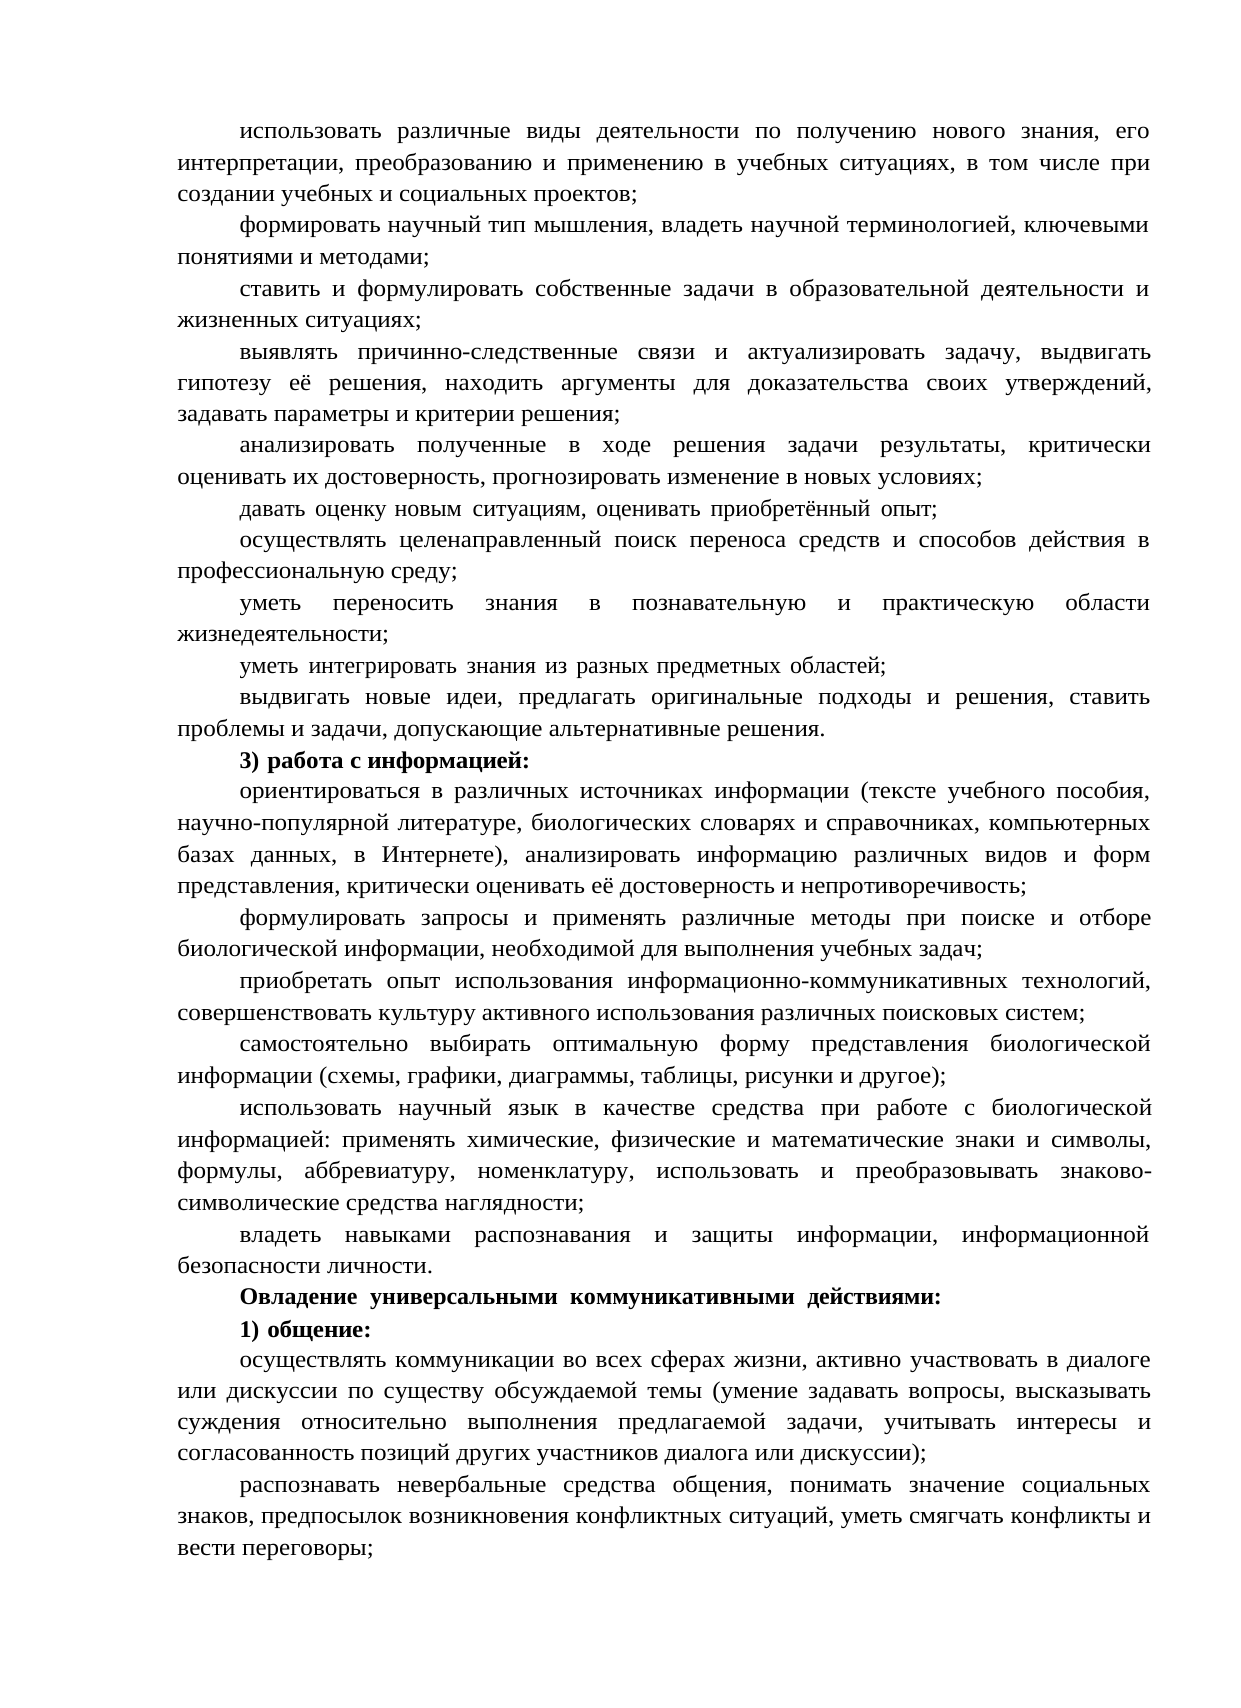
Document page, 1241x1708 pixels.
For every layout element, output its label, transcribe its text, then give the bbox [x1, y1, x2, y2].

text уметь интегрировать знания из разных предметных областей; [239, 651, 1165, 679]
text формировать научный тип мышления, владеть научной терминологией, ключевыми понятиями и методами; [177, 210, 1149, 270]
text приобретать опыт использования информационно-коммуникативных технологий, совершенствовать культуру активного использования различных поисковых систем; [177, 967, 1153, 1025]
text выявлять причинно-следственные связи и актуализировать задачу, выдвигать гипотезу её решения, находить аргументы для доказательства своих утверждений, задавать параметры и критерии решения; [177, 337, 1152, 427]
text осуществлять коммуникации во всех сферах жизни, активно участвовать в диалоге или дискуссии по существу обсуждаемой темы (умение задавать вопросы, высказывать суждения относительно выполнения предлагаемой задачи, учитывать интересы и согласованность позиций других участников диалога или дискуссии); [177, 1345, 1152, 1466]
subtitle работа с информацией: [239, 746, 1165, 774]
text выдвигать новые идеи, предлагать оригинальные подходы и решения, ставить проблемы и задачи, допускающие альтернативные решения. [177, 682, 1152, 741]
list общение: [239, 1314, 1165, 1342]
text распознавать невербальные средства общения, понимать значение социальных знаков, предпосылок возникновения конфликтных ситуаций, уметь смягчать конфликты и вести переговоры; [177, 1470, 1151, 1561]
text ориентироваться в различных источниках информации (тексте учебного пособия, научно-популярной литературе, биологических словарях и справочниках, компьютерных базах данных, в Интернете), анализировать информацию различных видов и форм представления, критически оценивать её достоверность и непротиворечивость; [177, 776, 1152, 899]
text анализировать полученные в ходе решения задачи результаты, критически оценивать их достоверность, прогнозировать изменение в новых условиях; [177, 430, 1152, 490]
text осуществлять целенаправленный поиск переноса средств и способов действия в профессиональную среду; [177, 525, 1152, 583]
text использовать различные виды деятельности по получению нового знания, его интерпретации, преобразованию и применению в учебных ситуациях, в том числе при создании учебных и социальных проектов; [177, 116, 1151, 206]
text использовать научный язык в качестве средства при работе с биологической информацией: применять химические, физические и математические знаки и символы, формулы, аббревиатуру, номенклатуру, использовать и преобразовывать знаково- символические средства наглядности; [177, 1093, 1153, 1216]
text формулировать запросы и применять различные методы при поиске и отборе биологической информации, необходимой для выполнения учебных задач; [177, 903, 1153, 962]
text давать оценку новым ситуациям, оценивать приобретённый опыт; [239, 494, 1165, 522]
text владеть навыками распознавания и защиты информации, информационной безопасности личности. [177, 1219, 1151, 1278]
text самостоятельно выбирать оптимальную форму представления биологической информации (схемы, графики, диаграммы, таблицы, рисунки и другое); [177, 1029, 1152, 1088]
subtitle Овладение универсальными коммуникативными действиями: [239, 1282, 1165, 1310]
text ставить и формулировать собственные задачи в образовательной деятельности и жизненных ситуациях; [177, 274, 1151, 333]
text уметь переносить знания в познавательную и практическую области жизнедеятельности; [177, 588, 1151, 647]
